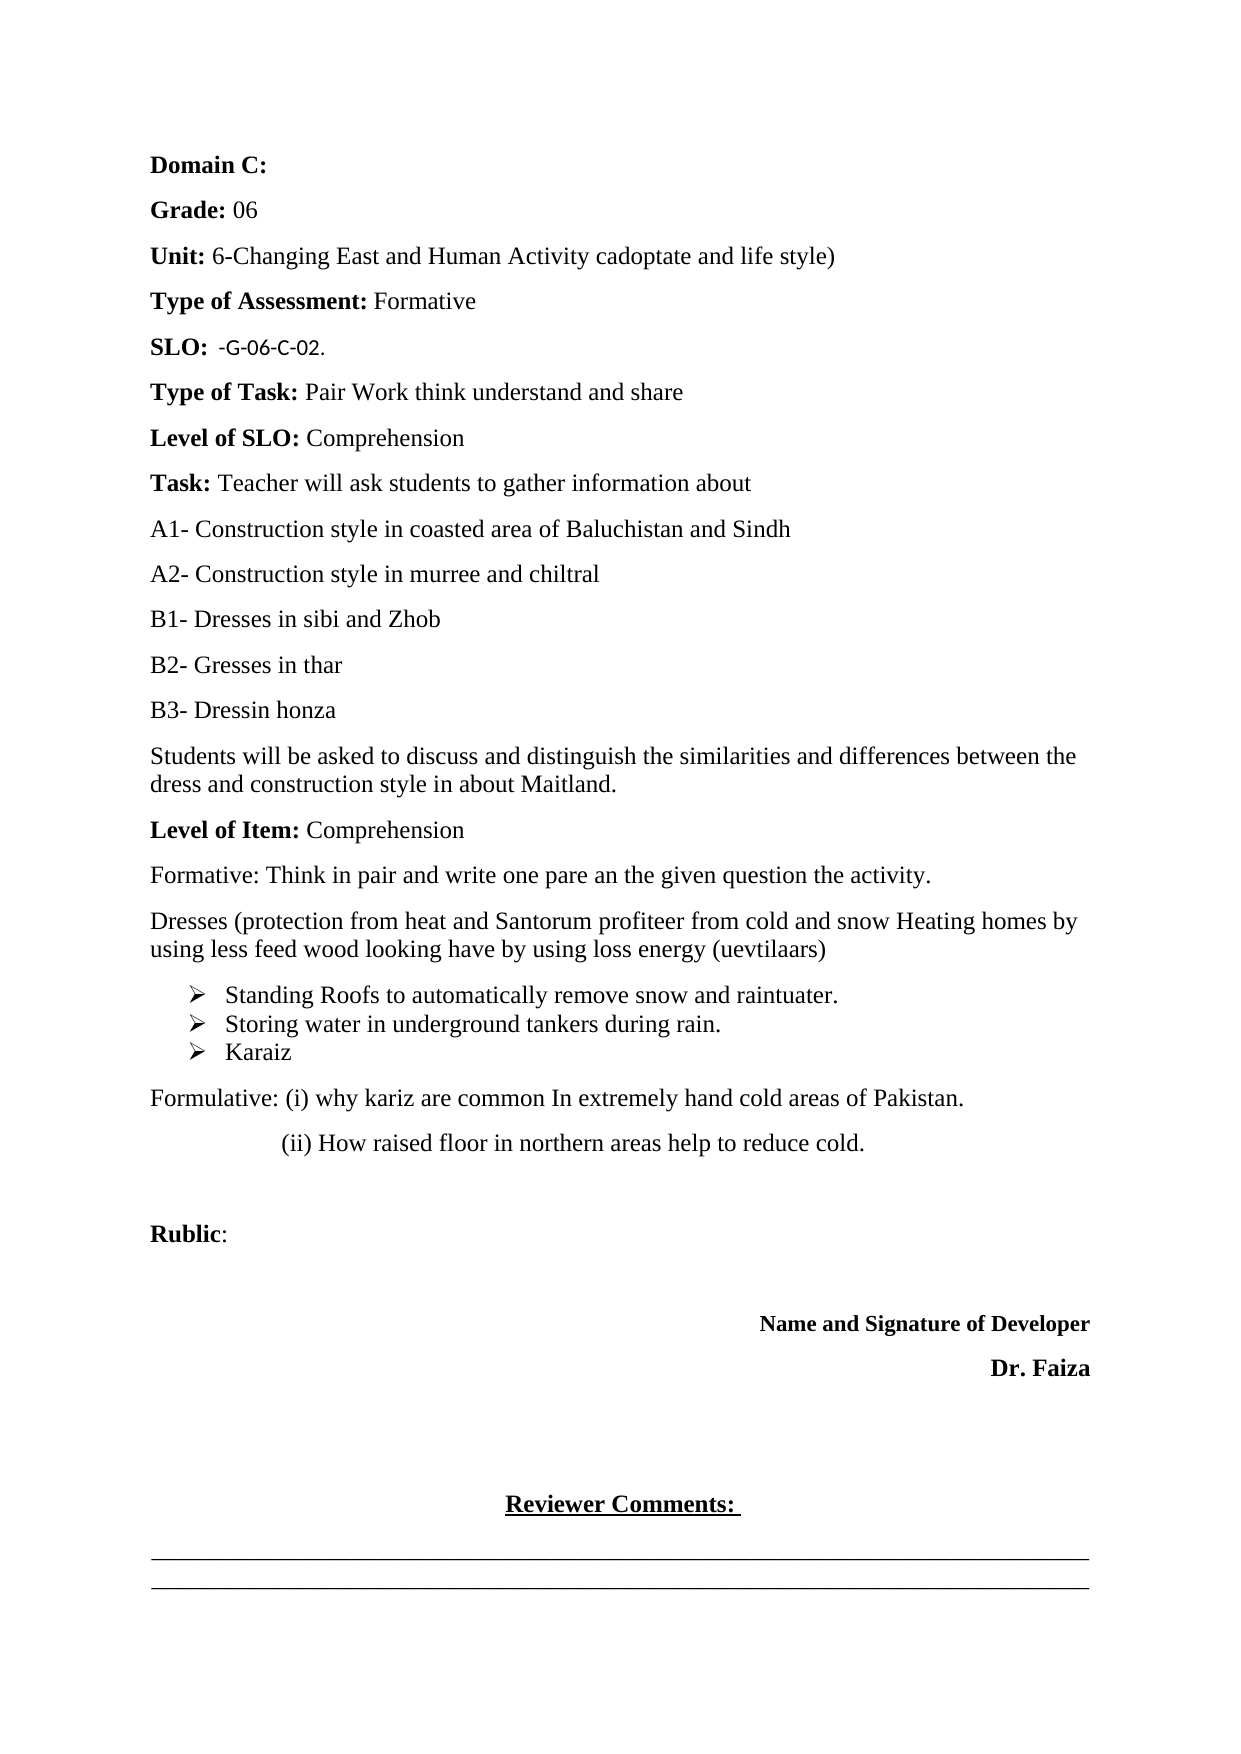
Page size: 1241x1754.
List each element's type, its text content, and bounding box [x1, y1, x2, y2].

text Reviewer Comments: [150, 1489, 1090, 1518]
text Level of SLO: Comprehension [150, 423, 1090, 452]
list Karaiz [187, 1037, 1090, 1066]
text Formative: Think in pair and write one pare an the given question the activity. [150, 860, 1090, 889]
list Storing water in underground tankers during rain. [187, 1009, 1090, 1037]
list Standing Roofs to automatically remove snow and raintuater. [187, 980, 1090, 1009]
text Dr. Faiza [150, 1353, 1090, 1382]
text (ii) How raised floor in northern areas help to reduce cold. [150, 1128, 1090, 1157]
text Name and Signature of Developer [150, 1310, 1090, 1336]
text B2- Gresses in thar [150, 650, 1090, 679]
text Students will be asked to discuss and distinguish the similarities and differences between the dress and construction style in about Maitland. [150, 741, 1090, 798]
text A1- Construction style in coasted area of Baluchistan and Sindh [150, 514, 1090, 542]
text SLO: -G-06-C-02. [150, 332, 1090, 361]
text Level of Item: Comprehension [150, 815, 1090, 844]
text Unit: 6-Changing East and Human Activity cadoptate and life style) [150, 241, 1090, 269]
text A2- Construction style in murree and chiltral [150, 559, 1090, 588]
text Type of Task: Pair Work think understand and share [150, 377, 1090, 406]
text B1- Dresses in sibi and Zhob [150, 604, 1090, 633]
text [150, 1534, 1090, 1592]
text Formulative: (i) why kariz are common In extremely hand cold areas of Pakistan. [150, 1083, 1090, 1112]
text Rublic: [150, 1219, 1090, 1248]
text Dresses (protection from heat and Santorum profiteer from cold and snow Heating homes by using less feed wood looking have by using loss energy (uevtilaars) [150, 906, 1090, 963]
text Type of Assessment: Formative [150, 286, 1090, 315]
text Grade: 06 [150, 195, 1090, 224]
text Domain C: [150, 150, 1090, 179]
text B3- Dressin honza [150, 695, 1090, 724]
text Task: Teacher will ask students to gather information about [150, 468, 1090, 497]
